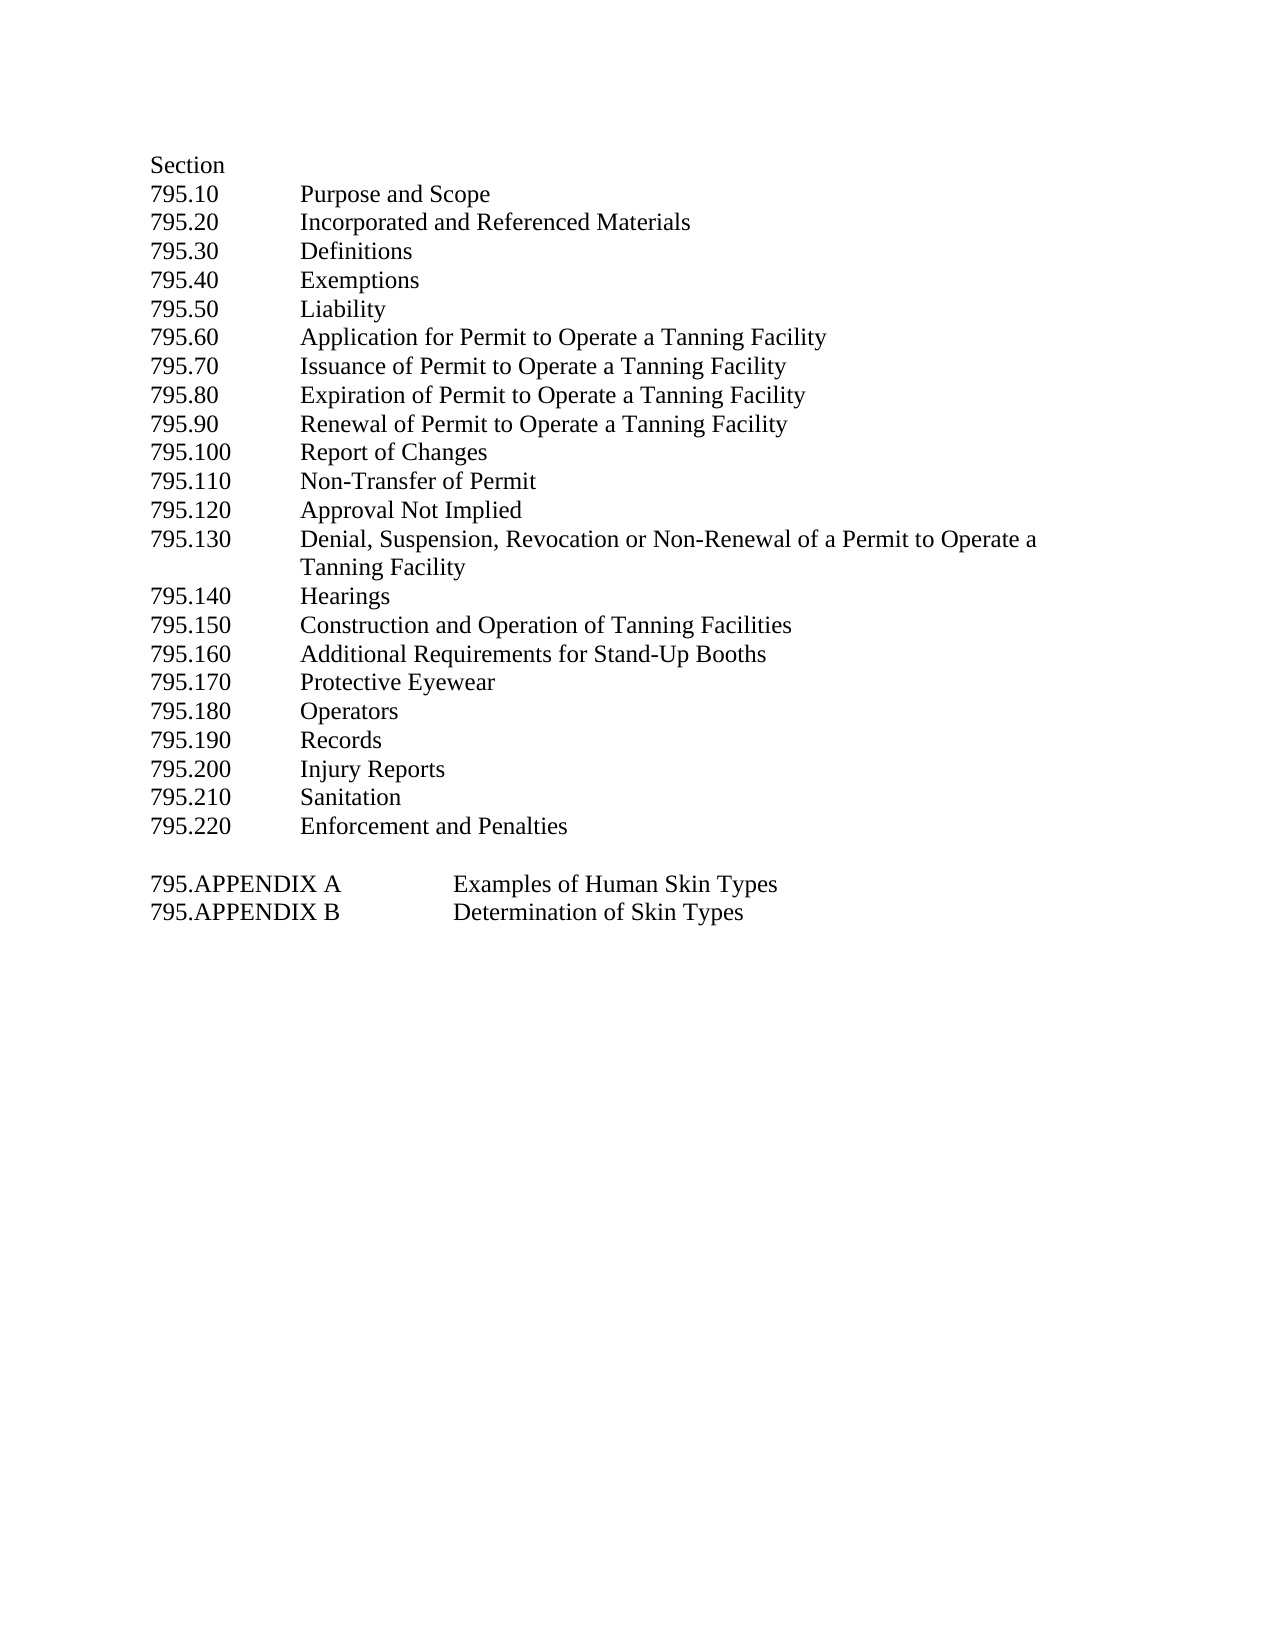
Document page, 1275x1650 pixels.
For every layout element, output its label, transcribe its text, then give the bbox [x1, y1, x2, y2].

text 795.70 Issuance of Permit to Operate a Tanning Facility [150, 351, 1125, 380]
text Section [150, 150, 1125, 179]
text 795.150 Construction and Operation of Tanning Facilities [150, 610, 1125, 639]
text 795.60 Application for Permit to Operate a Tanning Facility [150, 322, 1125, 351]
text 795.210 Sanitation [150, 782, 1125, 811]
text 795.90 Renewal of Permit to Operate a Tanning Facility [150, 409, 1125, 437]
text 795.50 Liability [150, 294, 1125, 322]
text 795.140 Hearings [150, 581, 1125, 610]
text 795.110 Non-Transfer of Permit [150, 466, 1125, 495]
text 795.40 Exemptions [150, 265, 1125, 294]
text 795.190 Records [150, 725, 1125, 754]
text 795.220 Enforcement and Penalties [150, 811, 1125, 840]
text 795.10 Purpose and Scope [150, 179, 1125, 207]
text 795.APPENDIX A Examples of Human Skin Types [150, 869, 1125, 897]
text 795.160 Additional Requirements for Stand-Up Booths [150, 639, 1125, 667]
text 795.170 Protective Eyewear [150, 667, 1125, 696]
text 795.80 Expiration of Permit to Operate a Tanning Facility [150, 380, 1125, 409]
text 795.200 Injury Reports [150, 754, 1125, 782]
text 795.130 Denial, Suspension, Revocation or Non-Renewal of a Permit to Operate a Tanning Facility [150, 524, 1125, 581]
text 795.APPENDIX B Determination of Skin Types [150, 897, 1125, 926]
text 795.100 Report of Changes [150, 437, 1125, 466]
text 795.20 Incorporated and Referenced Materials [150, 207, 1125, 236]
text 795.180 Operators [150, 696, 1125, 725]
text 795.120 Approval Not Implied [150, 495, 1125, 524]
text 795.30 Definitions [150, 236, 1125, 265]
